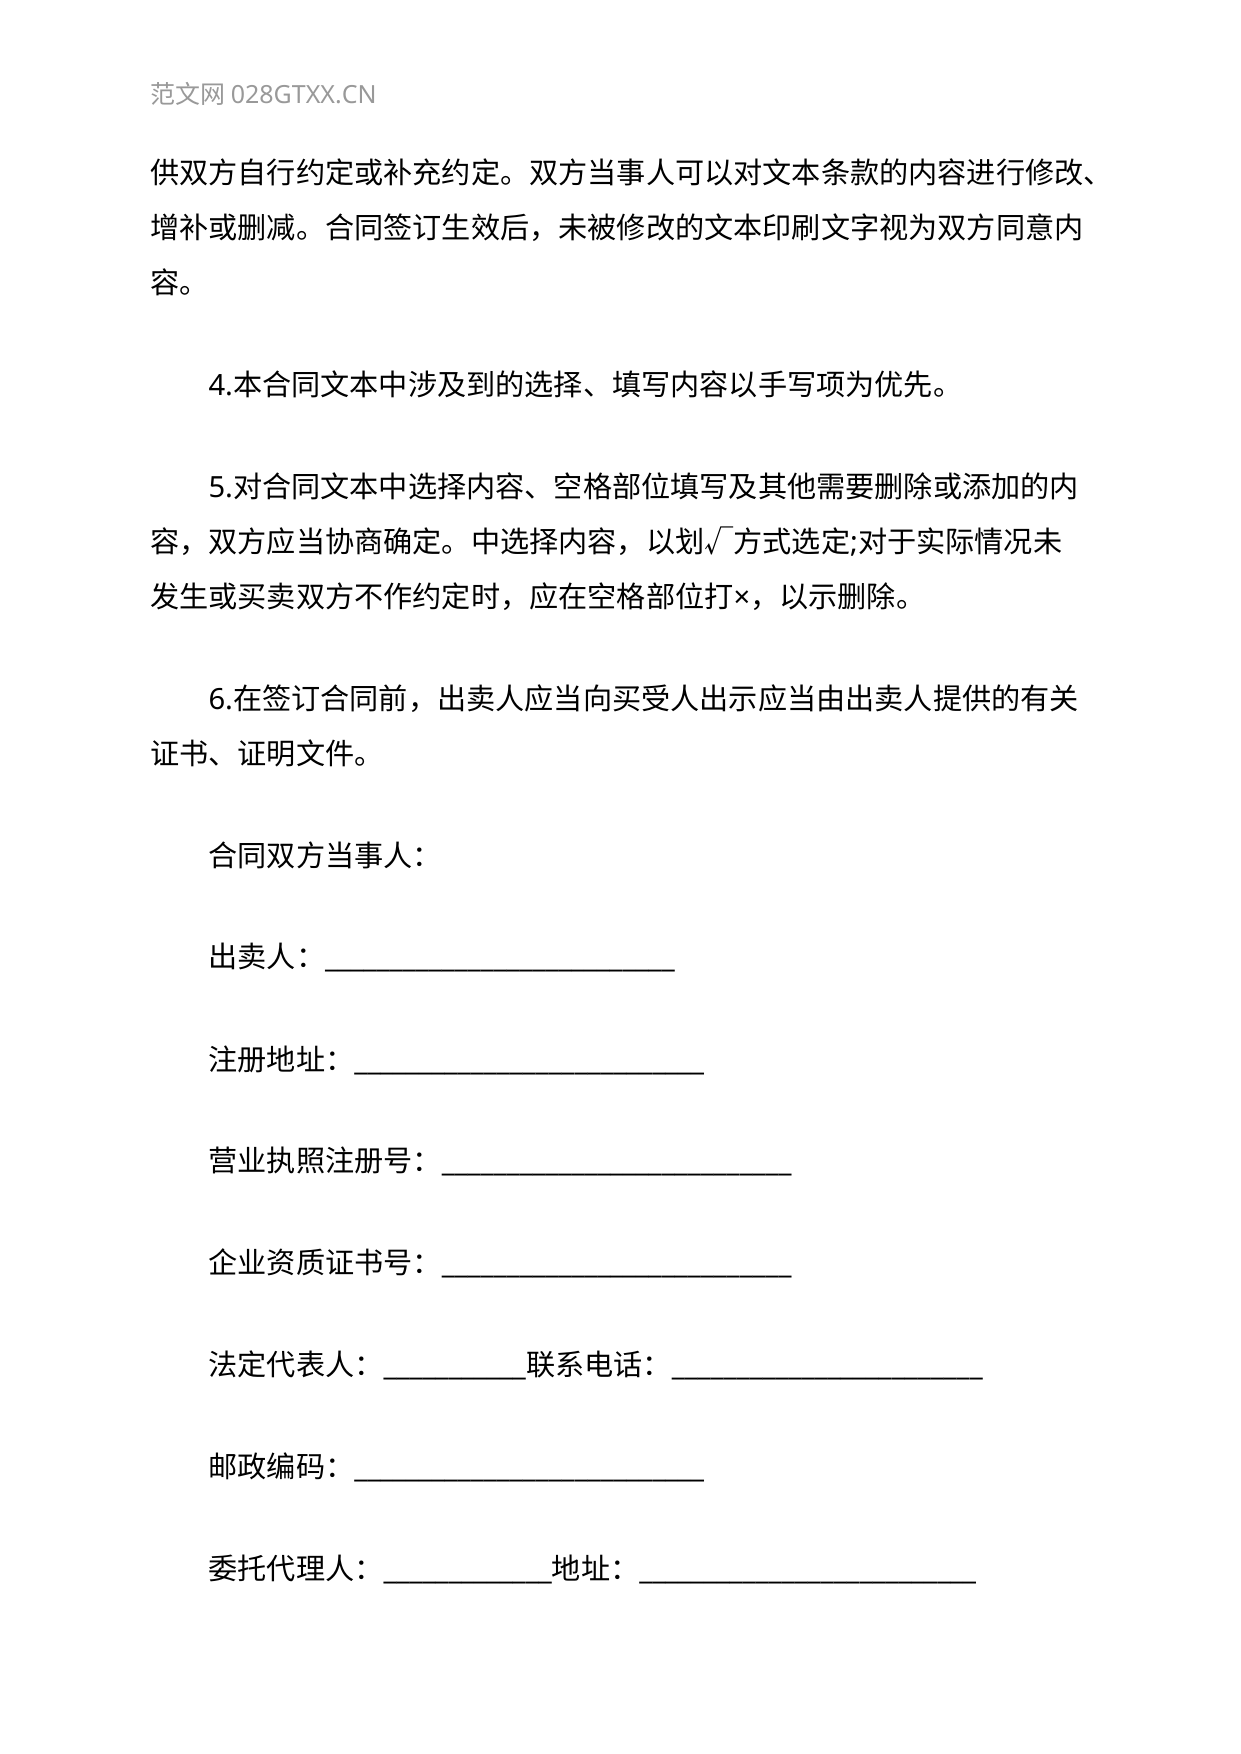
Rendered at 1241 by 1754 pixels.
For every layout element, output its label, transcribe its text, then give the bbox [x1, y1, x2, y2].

text 委托代理人：_____________地址：__________________________ [150, 1546, 1090, 1588]
text 注册地址：___________________________ [150, 1036, 1090, 1078]
text 5.对合同文本中选择内容、空格部位填写及其他需要删除或添加的内容，双方应当协商确定。中选择内容，以划√方式选定;对于实际情况未发生或买卖双方不作约定时，应在空格部位打×，以示删除。 [150, 463, 1090, 616]
text 出卖人：___________________________ [150, 934, 1090, 976]
text 合同双方当事人： [150, 832, 1090, 874]
text 6.在签订合同前，出卖人应当向买受人出示应当由出卖人提供的有关证书、证明文件。 [150, 676, 1090, 773]
text 法定代表人：___________联系电话：________________________ [150, 1342, 1090, 1384]
text 营业执照注册号：___________________________ [150, 1138, 1090, 1180]
text 企业资质证书号：___________________________ [150, 1240, 1090, 1282]
text 4.本合同文本中涉及到的选择、填写内容以手写项为优先。 [150, 362, 1090, 404]
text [150, 150, 1090, 302]
text 邮政编码：___________________________ [150, 1444, 1090, 1486]
